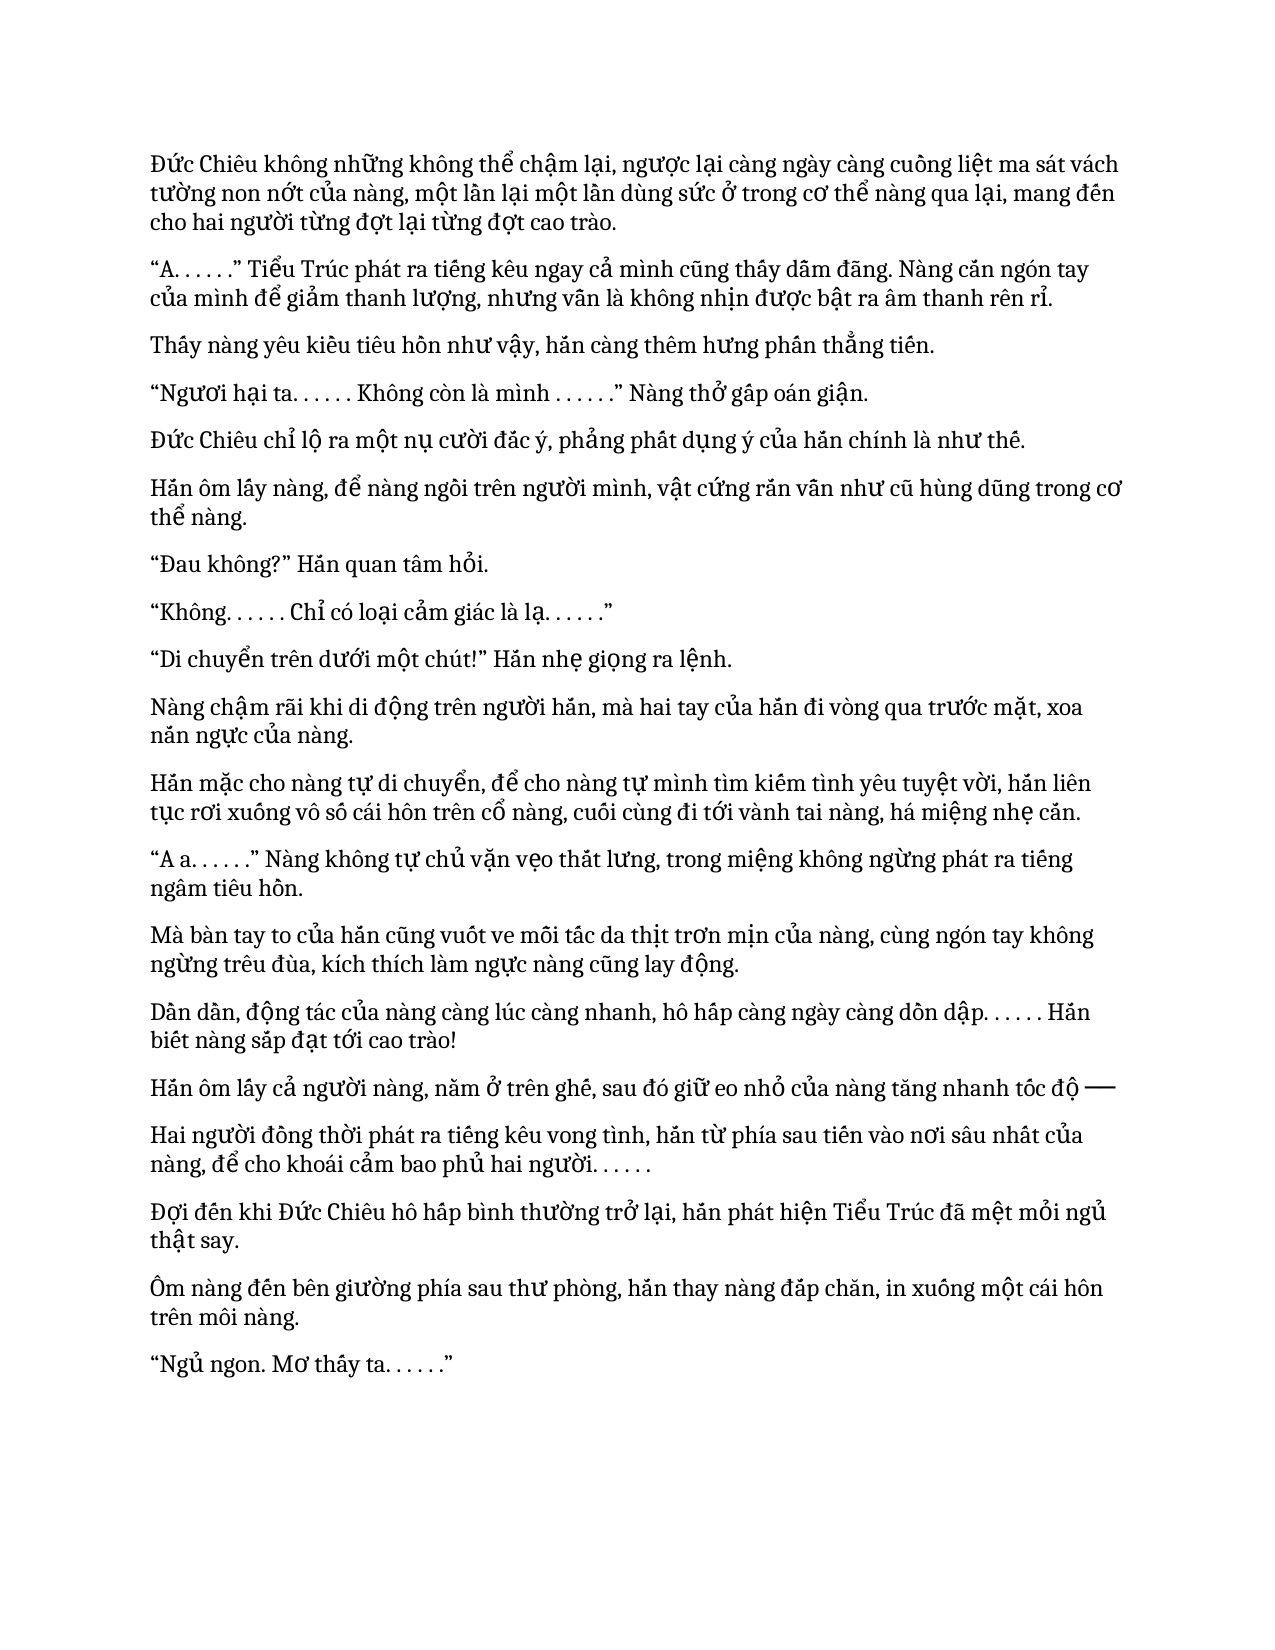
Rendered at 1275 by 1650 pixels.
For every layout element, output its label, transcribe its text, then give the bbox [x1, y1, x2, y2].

text Hắn ôm lấy cả người nàng, nằm ở trên ghế, sau đó giữ eo nhỏ của nàng tăng nhanh tốc độ ── [150, 1074, 1125, 1102]
text “Ngươi hại ta. . . . . . Không còn là mình . . . . . .” Nàng thở gấp oán giận. [150, 379, 1125, 407]
text Hai người đồng thời phát ra tiếng kêu vong tình, hắn từ phía sau tiến vào nơi sâu nhất của nàng, để cho khoái cảm bao phủ hai người. . . . . . [150, 1121, 1125, 1179]
text Hắn mặc cho nàng tự di chuyển, để cho nàng tự mình tìm kiếm tình yêu tuyệt vời, hắn liên tục rơi xuống vô số cái hôn trên cổ nàng, cuối cùng đi tới vành tai nàng, há miệng nhẹ cắn. [150, 769, 1125, 826]
text Đức Chiêu chỉ lộ ra một nụ cười đắc ý, phảng phất dụng ý của hắn chính là như thế. [150, 426, 1125, 455]
text “Đau không?” Hắn quan tâm hỏi. [150, 550, 1125, 579]
text “Không. . . . . . Chỉ có loại cảm giác là lạ. . . . . .” [150, 597, 1125, 626]
text Đức Chiêu không những không thể chậm lại, ngược lại càng ngày càng cuồng liệt ma sát vách tường non nớt của nàng, một lần lại một lần dùng sức ở trong cơ thể nàng qua lại, mang đến cho hai người từng đợt lại từng đợt cao trào. [150, 150, 1125, 236]
text “A a. . . . . .” Nàng không tự chủ vặn vẹo thắt lưng, trong miệng không ngừng phát ra tiếng ngâm tiêu hồn. [150, 845, 1125, 902]
text Hắn ôm lấy nàng, để nàng ngồi trên người mình, vật cứng rắn vẫn như cũ hùng dũng trong cơ thể nàng. [150, 474, 1125, 531]
text Ôm nàng đến bên giường phía sau thư phòng, hắn thay nàng đắp chăn, in xuống một cái hôn trên môi nàng. [150, 1274, 1125, 1331]
text Dần dần, động tác của nàng càng lúc càng nhanh, hô hấp càng ngày càng dồn dập. . . . . . Hắn biết nàng sắp đạt tới cao trào! [150, 997, 1125, 1055]
text “Ngủ ngon. Mơ thấy ta. . . . . .” [150, 1350, 1125, 1379]
text Nàng chậm rãi khi di động trên người hắn, mà hai tay của hắn đi vòng qua trước mặt, xoa nắn ngực của nàng. [150, 692, 1125, 750]
text “A. . . . . .” Tiểu Trúc phát ra tiếng kêu ngay cả mình cũng thấy dẫm đãng. Nàng cắn ngón tay của mình để giảm thanh lượng, nhưng vẫn là không nhịn được bật ra âm thanh rên rỉ. [150, 255, 1125, 312]
text Thấy nàng yêu kiều tiêu hồn như vậy, hắn càng thêm hưng phấn thẳng tiến. [150, 331, 1125, 360]
text Mà bàn tay to của hắn cũng vuốt ve mỗi tấc da thịt trơn mịn của nàng, cùng ngón tay không ngừng trêu đùa, kích thích làm ngực nàng cũng lay động. [150, 921, 1125, 979]
text “Di chuyển trên dưới một chút!” Hắn nhẹ giọng ra lệnh. [150, 645, 1125, 674]
text Đợi đến khi Đức Chiêu hô hấp bình thường trở lại, hắn phát hiện Tiểu Trúc đã mệt mỏi ngủ thật say. [150, 1197, 1125, 1255]
